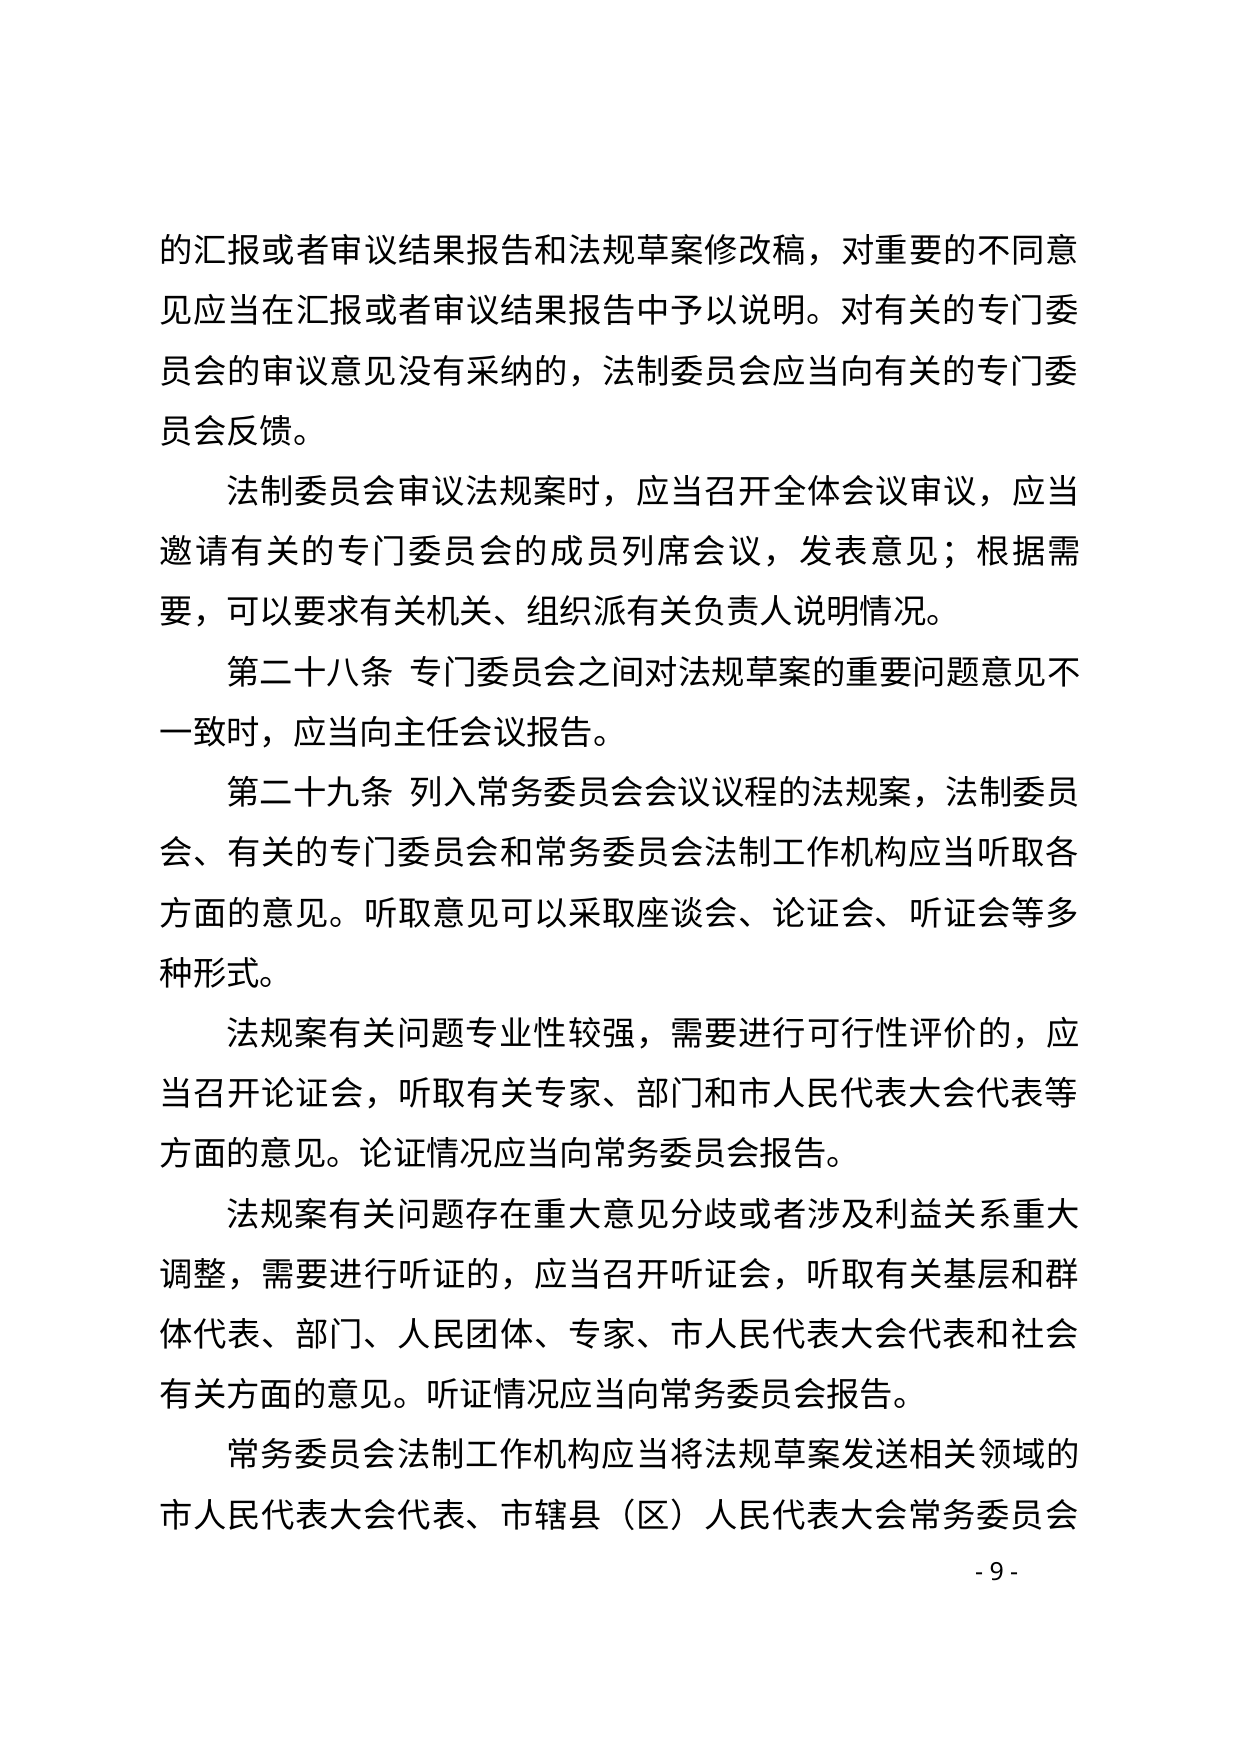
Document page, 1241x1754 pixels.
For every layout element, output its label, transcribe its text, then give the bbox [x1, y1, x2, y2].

text 法制委员会审议法规案时，应当召开全体会议审议，应当邀请有关的专门委员会的成员列席会议，发表意见；根据需要，可以要求有关机关、组织派有关负责人说明情况。 [159, 455, 1081, 636]
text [159, 1419, 1081, 1539]
text 法规案有关问题专业性较强，需要进行可行性评价的，应当召开论证会，听取有关专家、部门和市人民代表大会代表等方面的意见。论证情况应当向常务委员会报告。 [159, 997, 1081, 1178]
text 第二十九条 列入常务委员会会议议程的法规案，法制委员会、有关的专门委员会和常务委员会法制工作机构应当听取各方面的意见。听取意见可以采取座谈会、论证会、听证会等多种形式。 [159, 756, 1081, 997]
text 第二十八条 专门委员会之间对法规草案的重要问题意见不一致时，应当向主任会议报告。 [159, 636, 1081, 756]
text 法规案有关问题存在重大意见分歧或者涉及利益关系重大调整，需要进行听证的，应当召开听证会，听取有关基层和群体代表、部门、人民团体、专家、市人民代表大会代表和社会有关方面的意见。听证情况应当向常务委员会报告。 [159, 1178, 1081, 1419]
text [159, 214, 1081, 455]
